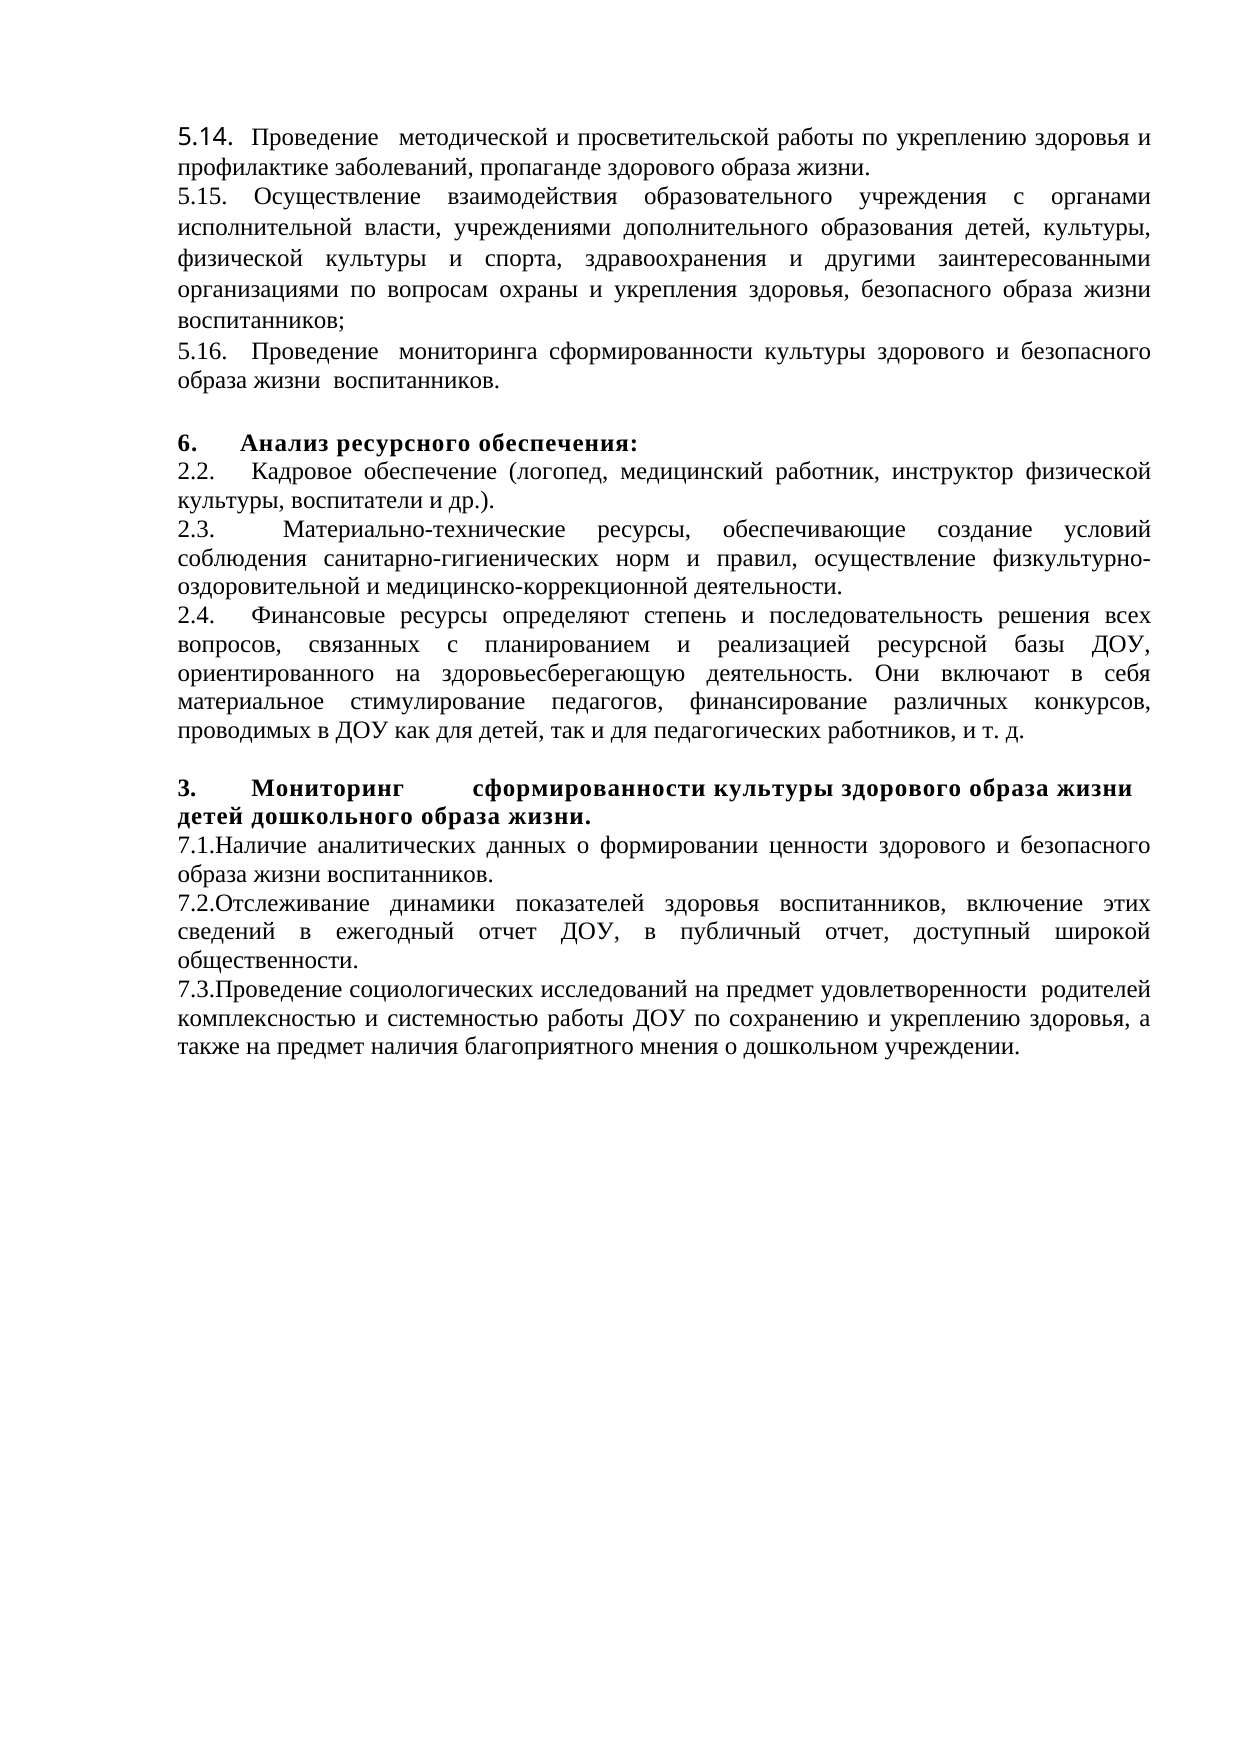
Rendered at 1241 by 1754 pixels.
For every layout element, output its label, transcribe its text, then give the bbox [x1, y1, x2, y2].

list Материально-технические ресурсы, обеспечивающие создание условий соблюдения санитарно-гигиенических норм и правил, осуществление физкультурно-оздоровительной и медицинско-коррекционной деятельности. [177, 514, 1152, 600]
text 5.15. Осуществление взаимодействия образовательного учреждения с органами исполнительной власти, учреждениями дополнительного образования детей, культуры, физической культуры и спорта, здравоохранения и другими заинтересованными организациями по вопросам охраны и укрепления здоровья, безопасного образа жизни воспитанников; [177, 181, 1152, 334]
text 7.2.Отслеживание динамики показателей здоровья воспитанников, включение этих сведений в ежегодный отчет ДОУ, в публичный отчет, доступный широкой общественности. [177, 888, 1152, 974]
list Финансовые ресурсы определяют степень и последовательность решения всех вопросов, связанных с планированием и реализацией ресурсной базы ДОУ, ориентированного на здоровьесберегающую деятельность. Они включают в себя материальное стимулирование педагогов, финансирование различных конкурсов, проводимых в ДОУ как для детей, так и для педагогических работников, и т. д. [177, 600, 1152, 744]
text 7.1.Наличие аналитических данных о формировании ценности здорового и безопасного образа жизни воспитанников. [177, 830, 1152, 888]
text 7.3.Проведение социологических исследований на предмет удовлетворенности родителей комплексностью и системностью работы ДОУ по сохранению и укреплению здоровья, а также на предмет наличия благоприятного мнения о дошкольном учреждении. [177, 974, 1152, 1060]
list Мониторинг сформированности культуры здорового образа жизни детей дошкольного образа жизни. [177, 773, 1152, 830]
list Проведение методической и просветительской работы по укреплению здоровья и профилактике заболеваний, пропаганде здорового образа жизни. [177, 118, 1152, 181]
list Проведение мониторинга сформированности культуры здорового и безопасного образа жизни воспитанников. [177, 336, 1152, 394]
list Кадровое обеспечение (логопед, медицинский работник, инструктор физической культуры, воспитатели и др.). [177, 456, 1152, 514]
list Анализ ресурсного обеспечения: [177, 428, 1152, 456]
